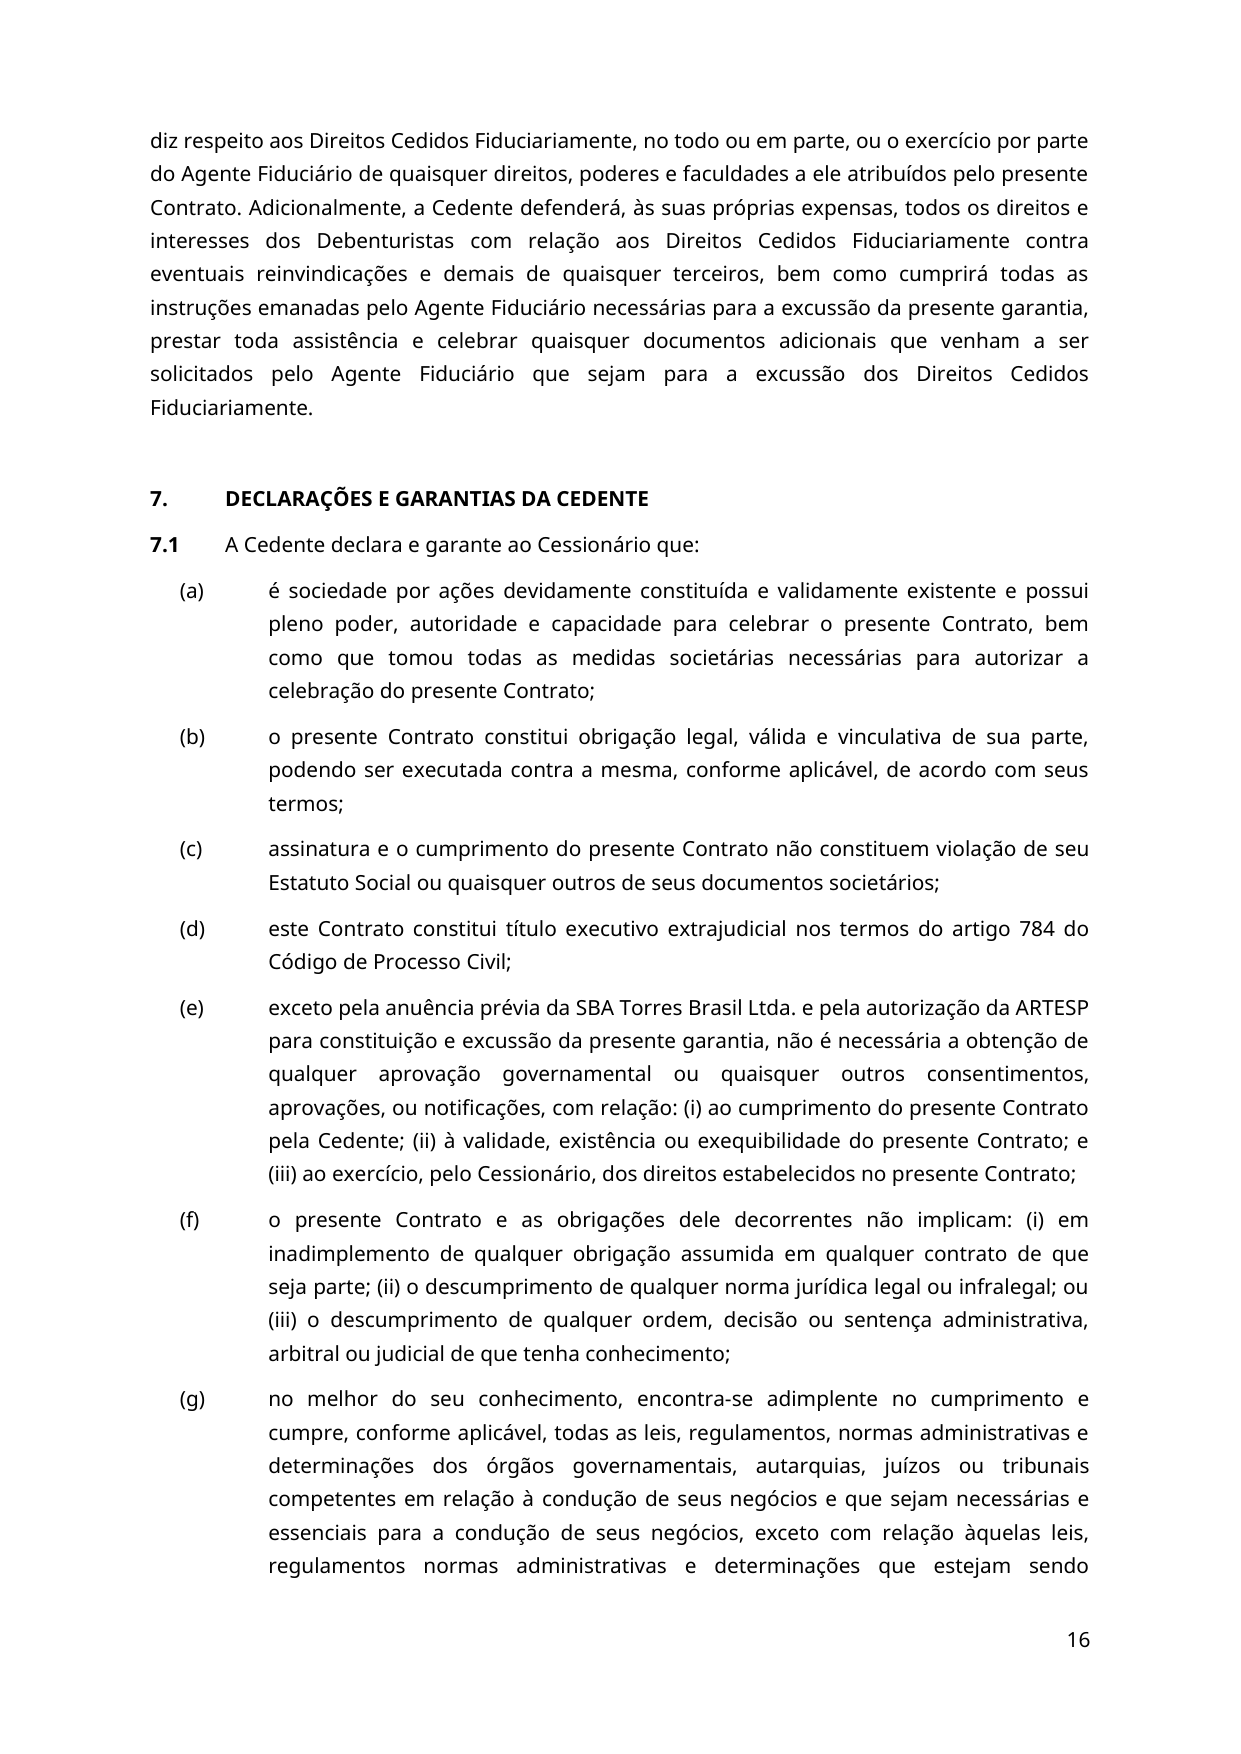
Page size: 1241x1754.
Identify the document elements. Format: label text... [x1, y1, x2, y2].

list assinatura e o cumprimento do presente Contrato não constituem violação de seu Estatuto Social ou quaisquer outros de seus documentos societários; [179, 830, 1090, 897]
list exceto pela anuência prévia da SBA Torres Brasil Ltda. e pela autorização da ARTESP para constituição e excussão da presente garantia, não é necessária a obtenção de qualquer aprovação governamental ou quaisquer outros consentimentos, aprovações, ou notificações, com relação: (i) ao cumprimento do presente Contrato pela Cedente; (ii) à validade, existência ou exequibilidade do presente Contrato; e (iii) ao exercício, pelo Cessionário, dos direitos estabelecidos no presente Contrato; [179, 988, 1090, 1188]
list o presente Contrato constitui obrigação legal, válida e vinculativa de sua parte, podendo ser executada contra a mesma, conforme aplicável, de acordo com seus termos; [179, 718, 1090, 818]
list este Contrato constitui título executivo extrajudicial nos termos do artigo 784 do Código de Processo Civil; [179, 909, 1090, 976]
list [150, 122, 1090, 422]
list DECLARAÇÕES E GARANTIAS DA CEDENTE [150, 480, 1090, 513]
list A Cedente declara e garante ao Cessionário que: [150, 526, 1090, 559]
list é sociedade por ações devidamente constituída e validamente existente e possui pleno poder, autoridade e capacidade para celebrar o presente Contrato, bem como que tomou todas as medidas societárias necessárias para autorizar a celebração do presente Contrato; [179, 572, 1090, 705]
list o presente Contrato e as obrigações dele decorrentes não implicam: (i) em inadimplemento de qualquer obrigação assumida em qualquer contrato de que seja parte; (ii) o descumprimento de qualquer norma jurídica legal ou infralegal; ou (iii) o descumprimento de qualquer ordem, decisão ou sentença administrativa, arbitral ou judicial de que tenha conhecimento; [179, 1201, 1090, 1368]
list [179, 1380, 1090, 1580]
